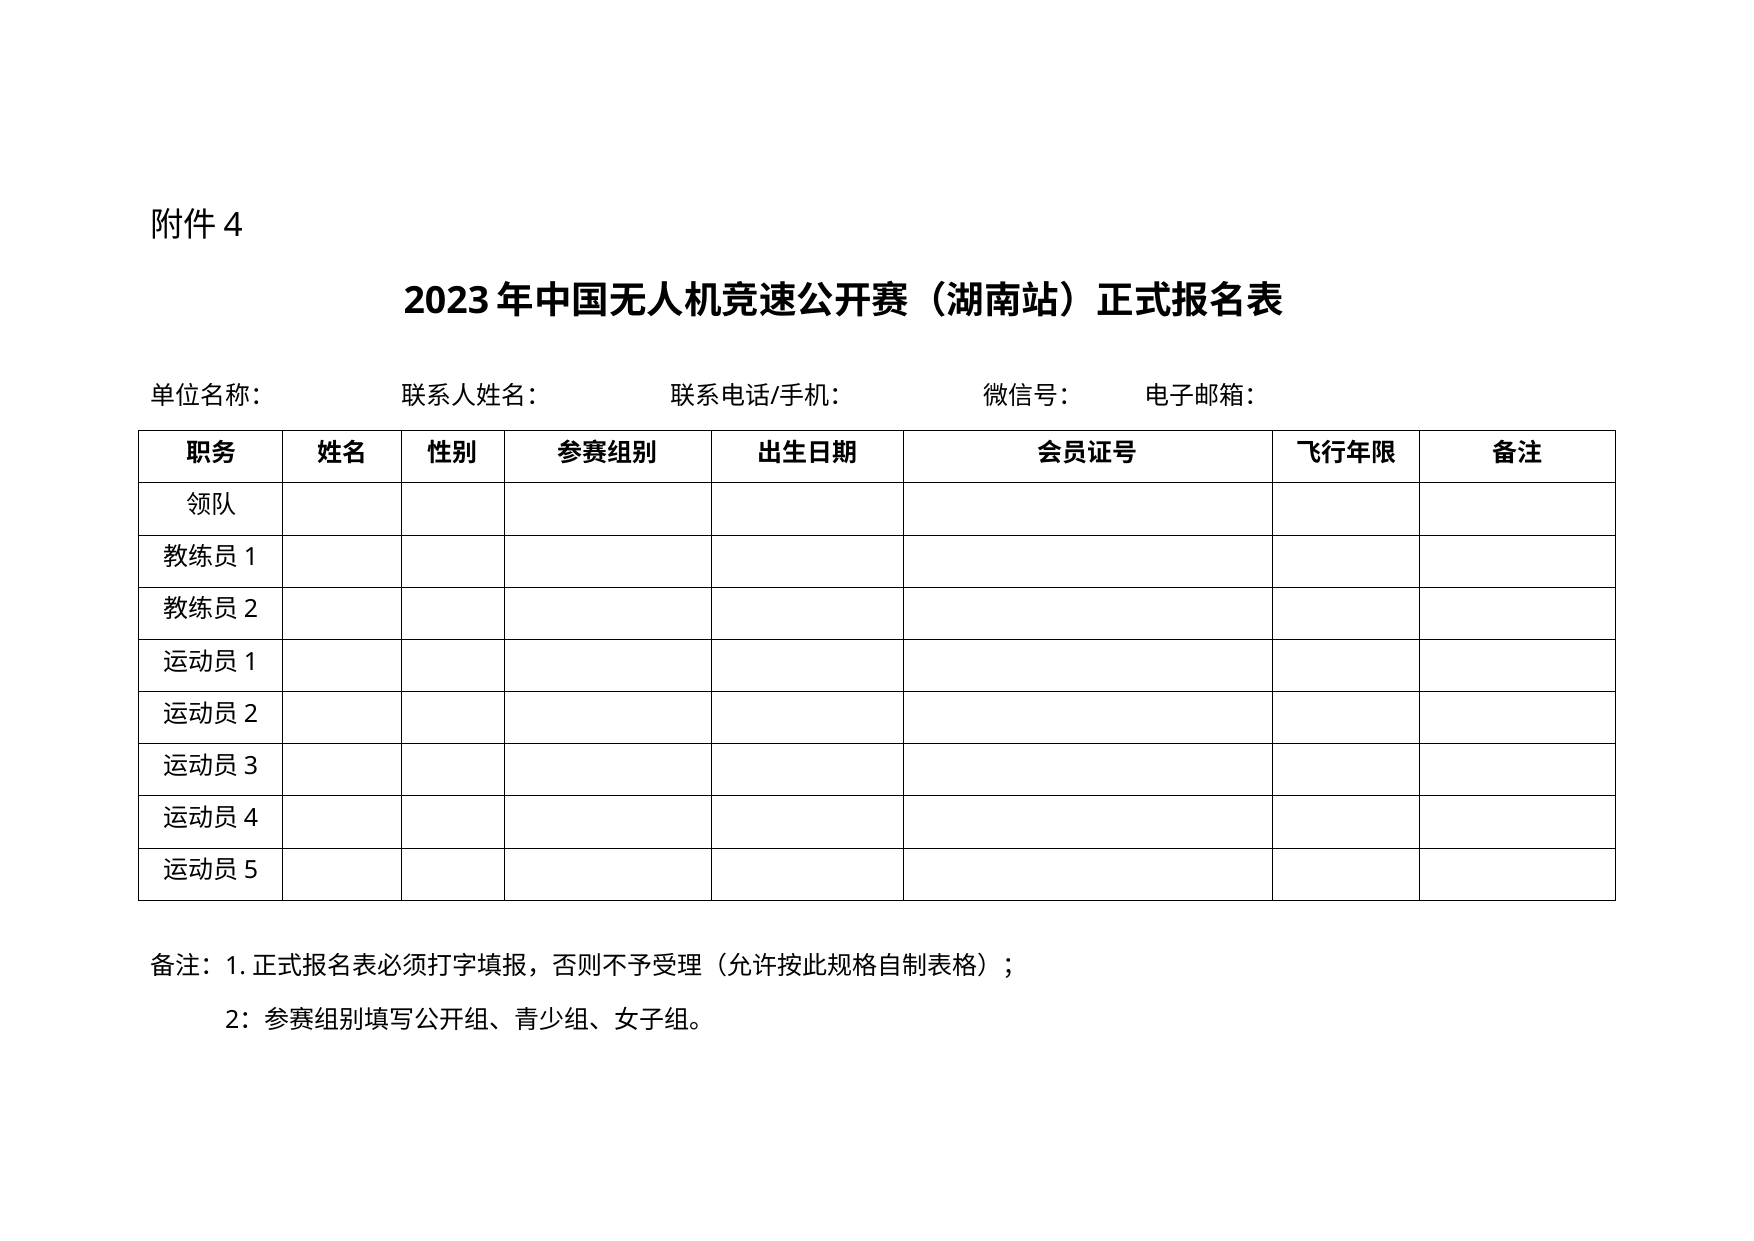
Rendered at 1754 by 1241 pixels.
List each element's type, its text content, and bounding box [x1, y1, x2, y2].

table_header 出生日期 [712, 431, 903, 482]
table_cell [402, 640, 504, 691]
text 附件4 [150, 198, 1604, 246]
table_cell [402, 588, 504, 639]
table_cell [402, 796, 504, 848]
table_header 备注 [1420, 431, 1615, 482]
table_cell [1273, 588, 1419, 639]
text 2：参赛组别填写公开组、青少组、女子组。 [150, 1000, 1604, 1036]
table_cell [1273, 536, 1419, 587]
table_cell [1420, 588, 1615, 639]
table_cell [712, 588, 903, 639]
table_cell [1273, 796, 1419, 848]
table_cell [904, 796, 1272, 848]
table_cell [283, 796, 401, 848]
table_header 职务 [139, 431, 282, 482]
table_cell [1273, 744, 1419, 795]
table_cell [1420, 536, 1615, 587]
table_cell [283, 483, 401, 534]
table_cell 运动员4 [139, 796, 282, 848]
table_cell [402, 536, 504, 587]
table_cell [712, 744, 903, 795]
table_header 参赛组别 [505, 431, 711, 482]
table_cell [712, 483, 903, 534]
table_cell [1420, 796, 1615, 848]
table_cell [712, 536, 903, 587]
table_cell 运动员3 [139, 744, 282, 795]
table_cell [283, 692, 401, 743]
text 备注：1. 正式报名表必须打字填报，否则不予受理（允许按此规格自制表格）； [150, 946, 1604, 982]
table_cell [904, 536, 1272, 587]
table_cell [1420, 640, 1615, 691]
table_cell [712, 640, 903, 691]
table_cell [505, 692, 711, 743]
table_cell [712, 849, 903, 900]
table_cell [1420, 483, 1615, 534]
table_cell [283, 744, 401, 795]
table_cell [1420, 744, 1615, 795]
text 单位名称： 联系人姓名： 联系电话/手机： 微信号： 电子邮箱： [150, 376, 1604, 412]
table_cell [505, 640, 711, 691]
table_cell [712, 796, 903, 848]
table_cell 运动员1 [139, 640, 282, 691]
table_cell [904, 849, 1272, 900]
table_cell [1420, 692, 1615, 743]
table_cell [402, 849, 504, 900]
table_cell [283, 588, 401, 639]
table_cell 运动员2 [139, 692, 282, 743]
table_cell 运动员5 [139, 849, 282, 900]
table_cell 教练员2 [139, 588, 282, 639]
table_cell [283, 536, 401, 587]
table_cell [1420, 849, 1615, 900]
table_cell [505, 849, 711, 900]
table_cell [402, 692, 504, 743]
table_cell 教练员1 [139, 536, 282, 587]
table_cell [1273, 692, 1419, 743]
table_cell [505, 483, 711, 534]
table_cell [904, 744, 1272, 795]
table_cell [1273, 640, 1419, 691]
table_cell [505, 588, 711, 639]
table_cell [283, 640, 401, 691]
table_header 飞行年限 [1273, 431, 1419, 482]
text 2023年中国无人机竞速公开赛（湖南站）正式报名表 [150, 270, 1537, 325]
table_cell [1273, 849, 1419, 900]
table_header 姓名 [283, 431, 401, 482]
table_cell [283, 849, 401, 900]
table_header 性别 [402, 431, 504, 482]
table_cell [904, 692, 1272, 743]
table_cell [505, 536, 711, 587]
table_cell [712, 692, 903, 743]
table_cell [1273, 483, 1419, 534]
table_cell [904, 588, 1272, 639]
table_header 会员证号 [904, 431, 1272, 482]
table_cell [402, 744, 504, 795]
table_cell [402, 483, 504, 534]
table_cell [505, 796, 711, 848]
table_cell [505, 744, 711, 795]
table_cell 领队 [139, 483, 282, 534]
table_cell [904, 483, 1272, 534]
table_cell [904, 640, 1272, 691]
